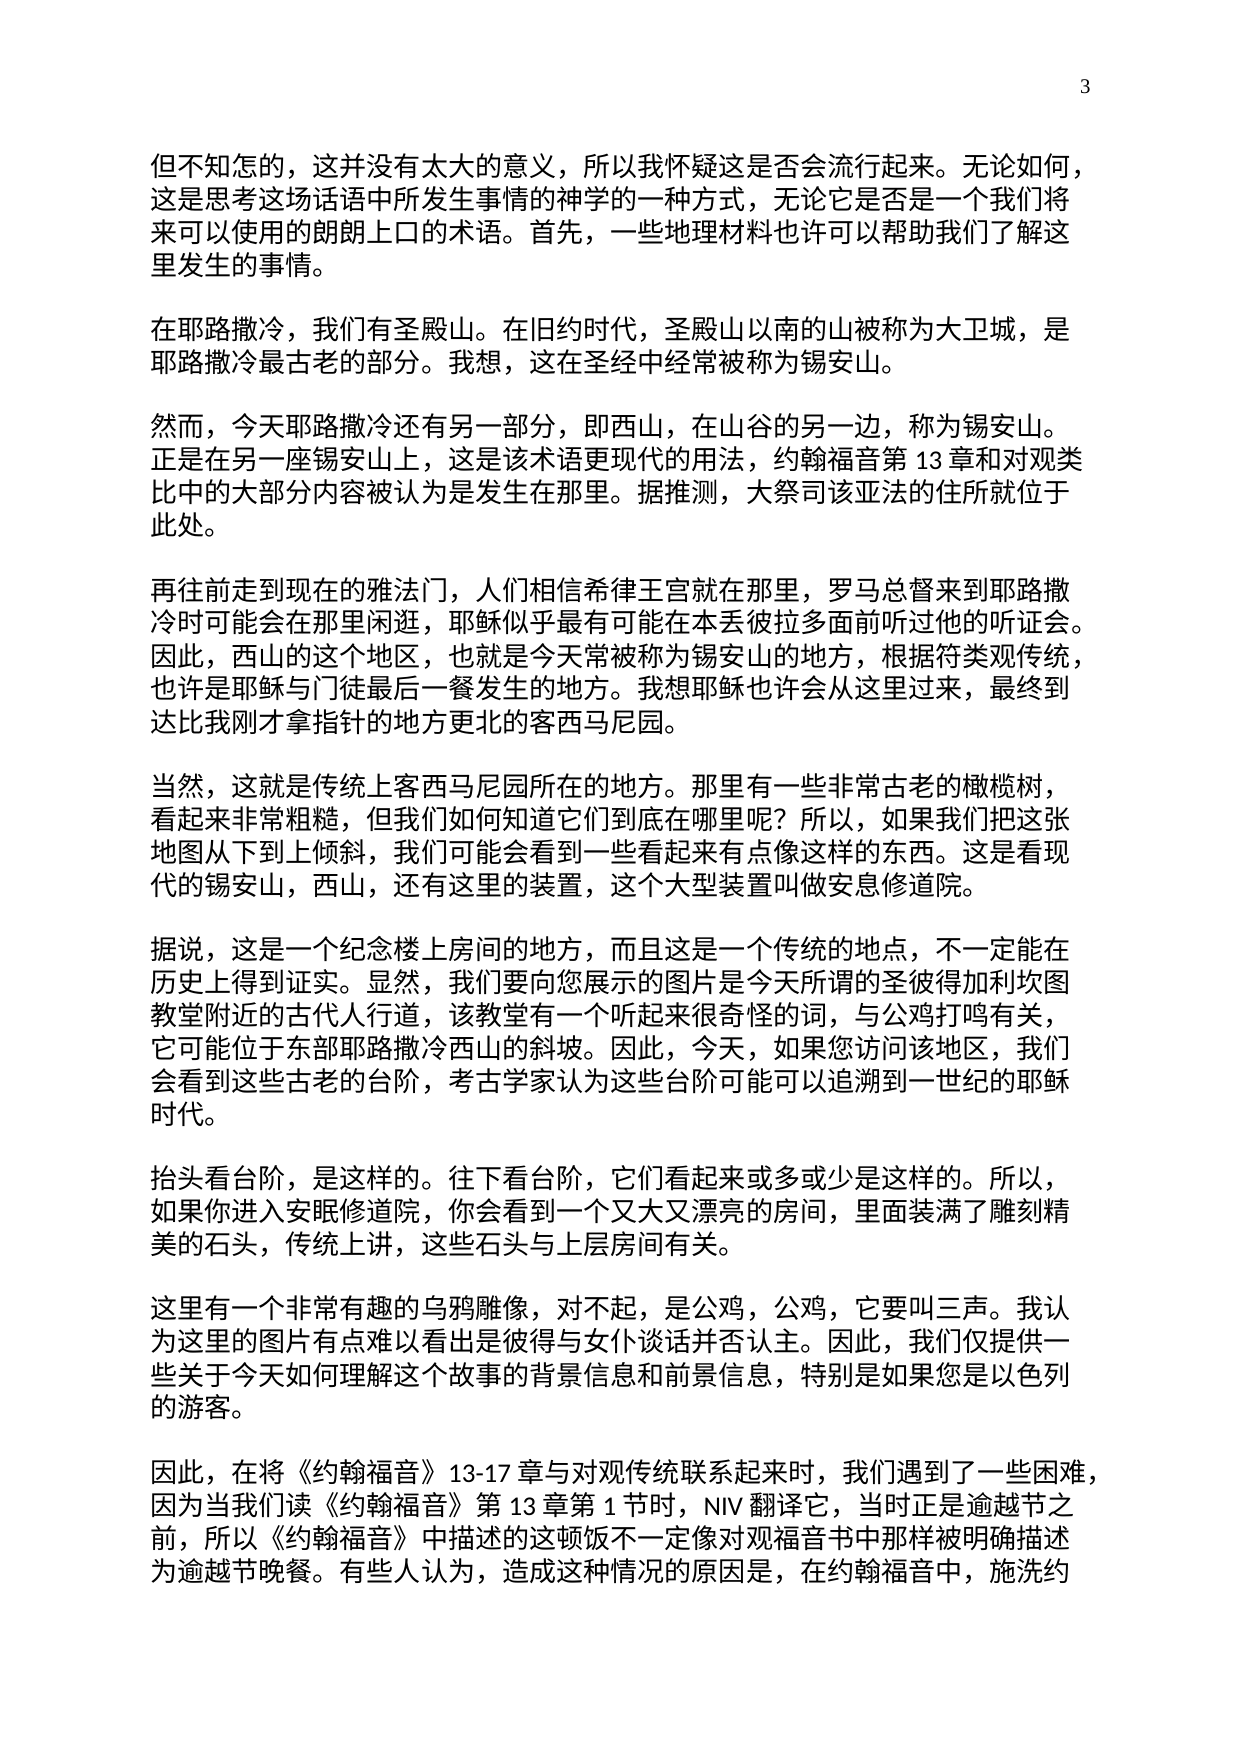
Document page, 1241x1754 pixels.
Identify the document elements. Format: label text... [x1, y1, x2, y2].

text 这里有一个非常有趣的乌鸦雕像，对不起，是公鸡，公鸡，它要叫三声。我认为这里的图片有点难以看出是彼得与女仆谈话并否认主。因此，我们仅提供一些关于今天如何理解这个故事的背景信息和前景信息，特别是如果您是以色列的游客。 [150, 1293, 1090, 1425]
text 抬头看台阶，是这样的。往下看台阶，它们看起来或多或少是这样的。所以，如果你进入安眠修道院，你会看到一个又大又漂亮的房间，里面装满了雕刻精美的石头，传统上讲，这些石头与上层房间有关。 [150, 1162, 1090, 1261]
text 再往前走到现在的雅法门，人们相信希律王宫就在那里，罗马总督来到耶路撒冷时可能会在那里闲逛，耶稣似乎最有可能在本丢彼拉多面前听过他的听证会。因此，西山的这个地区，也就是今天常被称为锡安山的地方，根据符类观传统，也许是耶稣与门徒最后一餐发生的地方。我想耶稣也许会从这里过来，最终到达比我刚才拿指针的地方更北的客西马尼园。 [150, 574, 1090, 739]
text 然而，今天耶路撒冷还有另一部分，即西山，在山谷的另一边，称为锡安山。正是在另一座锡安山上，这是该术语更现代的用法，约翰福音第 13 章和对观类比中的大部分内容被认为是发生在那里。据推测，大祭司该亚法的住所就位于此处。 [150, 410, 1090, 542]
text 在耶路撒冷，我们有圣殿山。在旧约时代，圣殿山以南的山被称为大卫城，是耶路撒冷最古老的部分。我想，这在圣经中经常被称为锡安山。 [150, 313, 1090, 379]
text 当然，这就是传统上客西马尼园所在的地方。那里有一些非常古老的橄榄树，看起来非常粗糙，但我们如何知道它们到底在哪里呢？所以，如果我们把这张地图从下到上倾斜，我们可能会看到一些看起来有点像这样的东西。这是看现代的锡安山，西山，还有这里的装置，这个大型装置叫做安息修道院。 [150, 770, 1090, 902]
text 但不知怎的，这并没有太大的意义，所以我怀疑这是否会流行起来。无论如何，这是思考这场话语中所发生事情的神学的一种方式，无论它是否是一个我们将来可以使用的朗朗上口的术语。首先，一些地理材料也许可以帮助我们了解这里发生的事情。 [150, 150, 1090, 282]
text 据说，这是一个纪念楼上房间的地方，而且这是一个传统的地点，不一定能在历史上得到证实。显然，我们要向您展示的图片是今天所谓的圣彼得加利坎图教堂附近的古代人行道，该教堂有一个听起来很奇怪的词，与公鸡打鸣有关，它可能位于东部耶路撒冷西山的斜坡。因此，今天，如果您访问该地区，我们会看到这些古老的台阶，考古学家认为这些台阶可能可以追溯到一世纪的耶稣时代。 [150, 933, 1090, 1131]
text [150, 1456, 1090, 1588]
